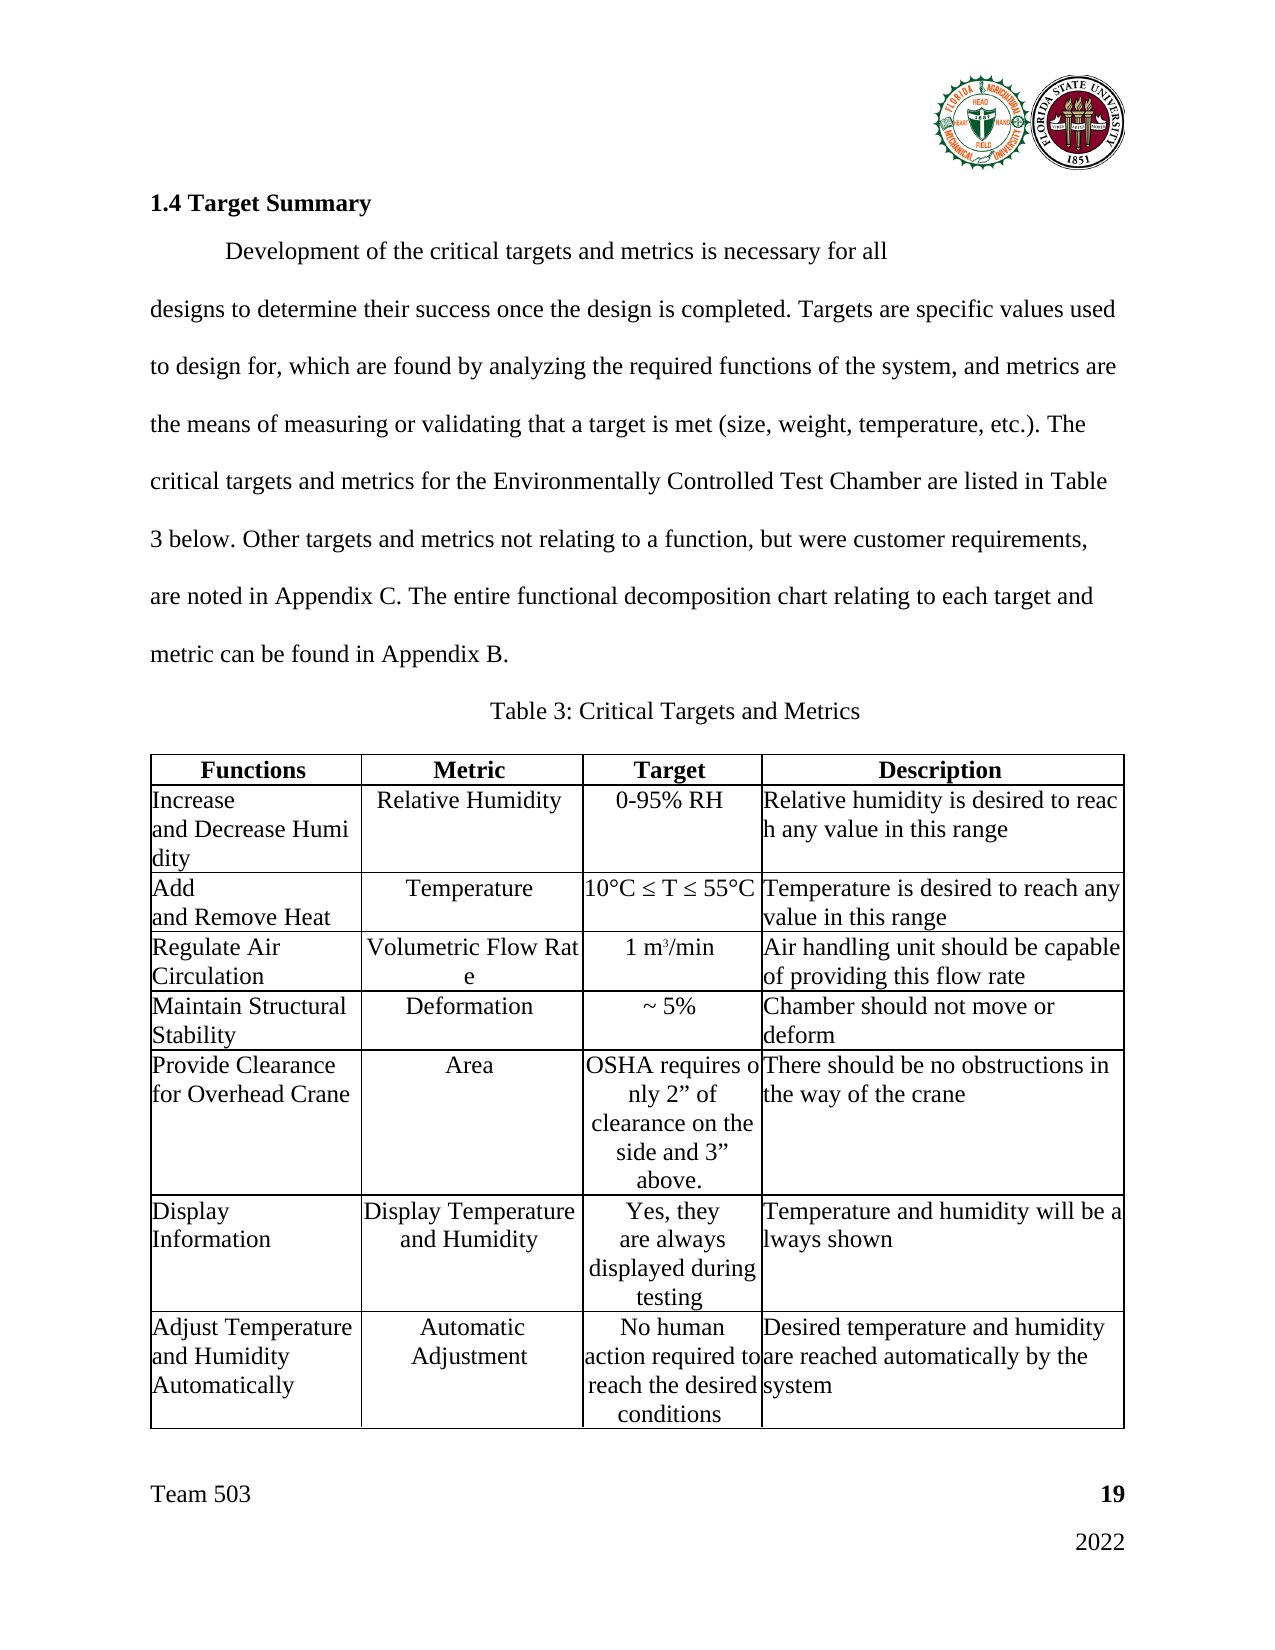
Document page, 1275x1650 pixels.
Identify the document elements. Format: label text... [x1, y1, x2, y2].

table_header Target [584, 755, 761, 784]
table_cell Adjust Temperature and Humidity Automatically [152, 1312, 361, 1427]
table_cell Provide Clearance for Overhead Crane [152, 1051, 361, 1194]
text Development of the critical targets and metrics is necessary for all designs to determine their success once the design is completed. Targets are specific values used to design for, which are found by analyzing the required functions of the system, and metrics are the means of measuring or validating that a target is met (size, weight, temperature, etc.). The critical targets and metrics for the Environmentally Controlled Test Chamber are listed in Table 3 below. Other targets and metrics not relating to a function, but were customer requirements, are noted in Appendix C. The entire functional decomposition chart relating to each target and metric can be found in Appendix B. [150, 236, 1125, 667]
table_header Metric [362, 755, 582, 784]
table_cell Relative Humidity [362, 786, 582, 872]
table_cell Add and Remove Heat [152, 873, 361, 931]
table_cell OSHA requires only 2” of clearance on the side and 3” above. [584, 1051, 761, 1194]
table_cell Temperature [362, 873, 582, 931]
table_cell Desired temperature and humidity are reached automatically by the system [763, 1312, 1123, 1427]
table_cell Deformation [362, 992, 582, 1049]
table_cell Display Information [152, 1196, 361, 1311]
table_header Functions [152, 755, 361, 784]
table_cell Temperature is desired to reach any value in this range [763, 873, 1123, 931]
table_cell ~ 5% [584, 992, 761, 1049]
table_cell Regulate Air Circulation [152, 932, 361, 990]
table_cell There should be no obstructions in the way of the crane [763, 1051, 1123, 1194]
table_cell 0-95% RH [584, 786, 761, 872]
table_cell Volumetric Flow Rate [362, 932, 582, 990]
table_cell Air handling unit should be capable of providing this flow rate [763, 932, 1123, 990]
picture [933, 75, 1125, 170]
table_cell Area [362, 1051, 582, 1194]
table_cell Increase and Decrease Humidity [152, 786, 361, 872]
table_cell Temperature and humidity will be always shown [763, 1196, 1123, 1311]
table_cell Maintain Structural Stability [152, 992, 361, 1049]
table_header Description [763, 755, 1123, 784]
table_cell 10°C ≤ T ≤ 55°C [584, 873, 761, 931]
subtitle 1.4 Target Summary [150, 188, 1125, 217]
table_cell No human action required to reach the desired conditions [584, 1312, 761, 1427]
table_cell Chamber should not move or deform [763, 992, 1123, 1049]
table_cell Relative humidity is desired to reach any value in this range [763, 786, 1123, 872]
table_cell 1 m3/min [584, 932, 761, 990]
table_cell Display Temperature and Humidity [362, 1196, 582, 1311]
table_cell Automatic Adjustment [362, 1312, 582, 1427]
table_cell Yes, they are always displayed during testing [584, 1196, 761, 1311]
